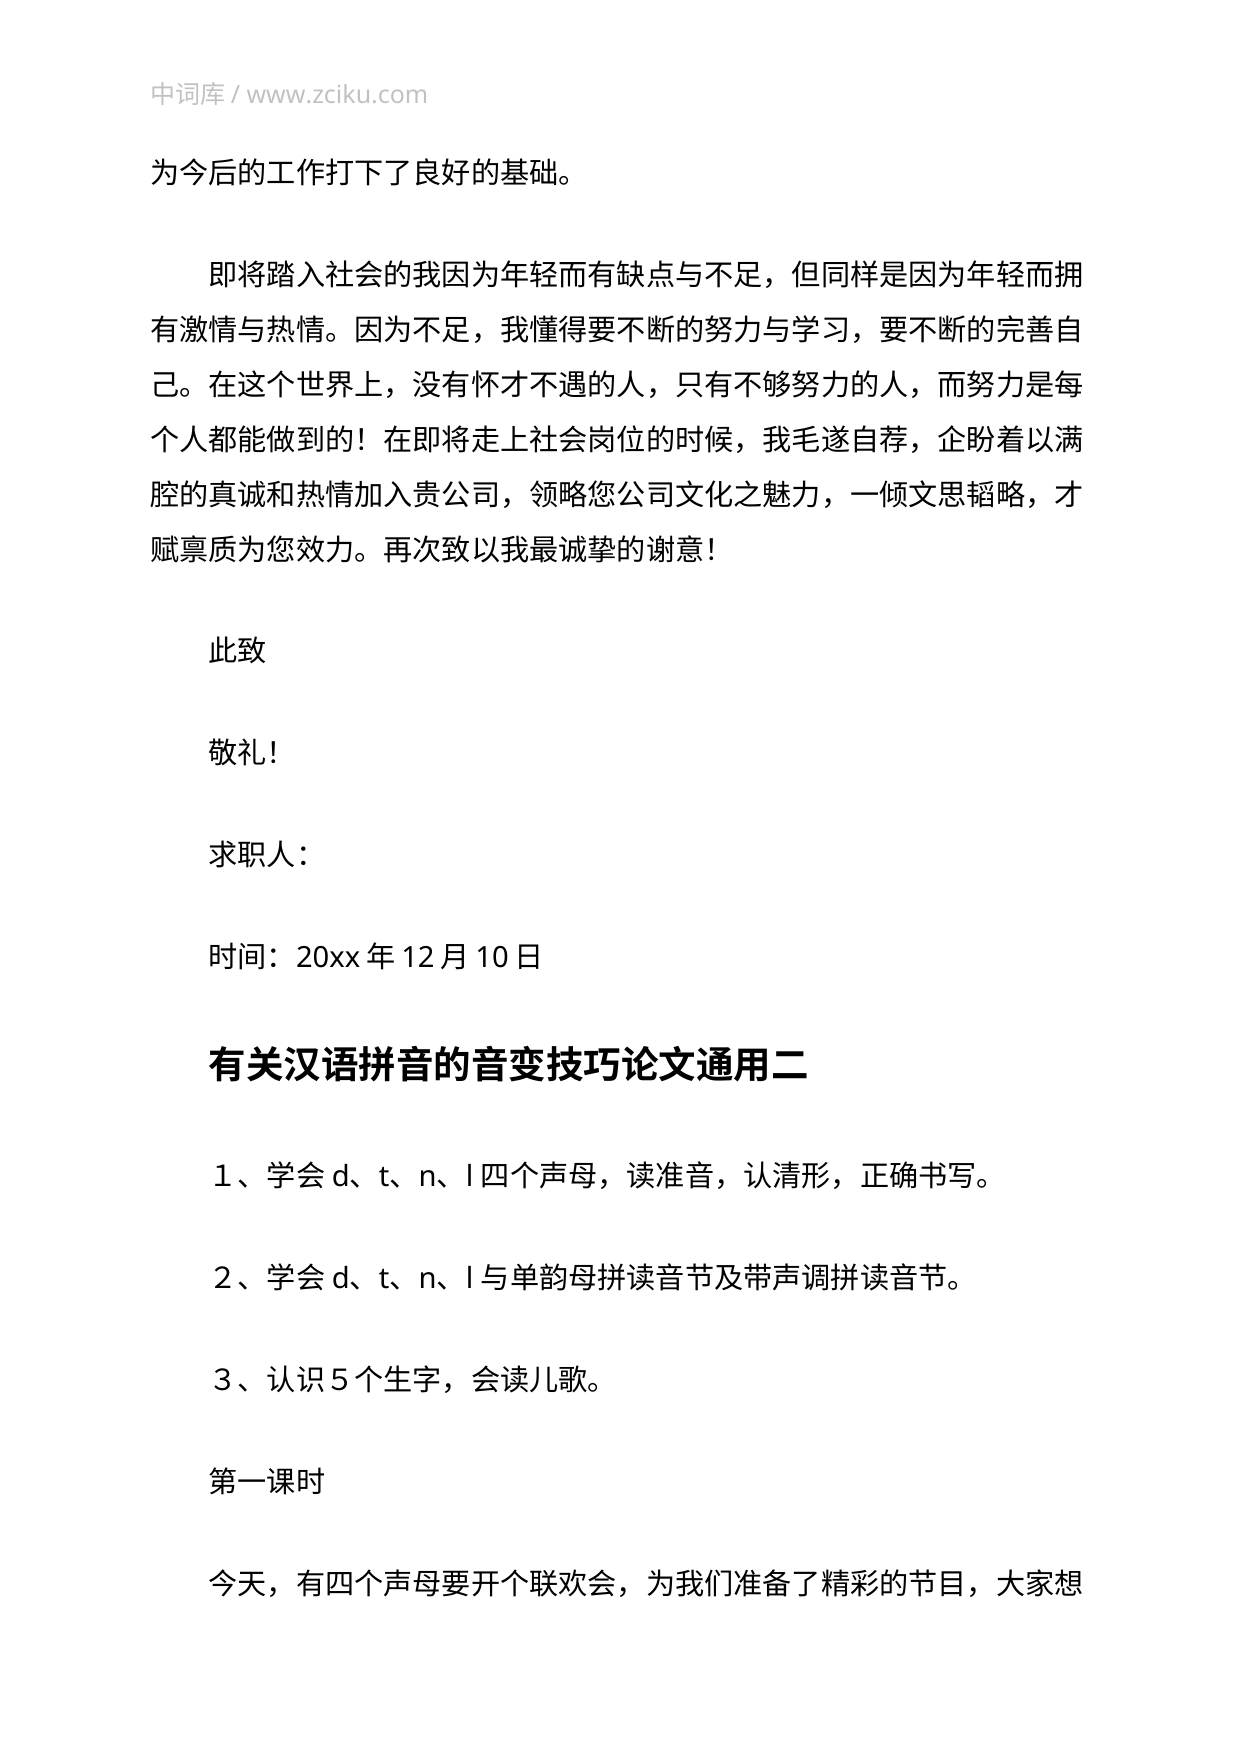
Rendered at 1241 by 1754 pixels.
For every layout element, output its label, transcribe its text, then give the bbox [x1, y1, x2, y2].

text 即将踏入社会的我因为年轻而有缺点与不足，但同样是因为年轻而拥有激情与热情。因为不足，我懂得要不断的努力与学习，要不断的完善自己。在这个世界上，没有怀才不遇的人，只有不够努力的人，而努力是每个人都能做到的！在即将走上社会岗位的时候，我毛遂自荐，企盼着以满腔的真诚和热情加入贵公司，领略您公司文化之魅力，一倾文思韬略，才赋禀质为您效力。再次致以我最诚挚的谢意！ [150, 252, 1090, 568]
text 有关汉语拼音的音变技巧论文通用二 [150, 1035, 1090, 1089]
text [150, 1560, 1090, 1602]
text 求职人： [150, 832, 1090, 874]
text 时间：20xx年12月10日 [150, 933, 1090, 976]
text １、学会 d、t、n、l 四个声母，读准音，认清形，正确书写。 [150, 1153, 1090, 1195]
text 第一课时 [150, 1458, 1090, 1501]
text 此致 [150, 628, 1090, 670]
text 敬礼！ [150, 730, 1090, 772]
text ２、学会 d、t、n、l 与单韵母拼读音节及带声调拼读音节。 [150, 1255, 1090, 1297]
text ３、认识５个生字，会读儿歌。 [150, 1357, 1090, 1399]
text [150, 150, 1090, 192]
